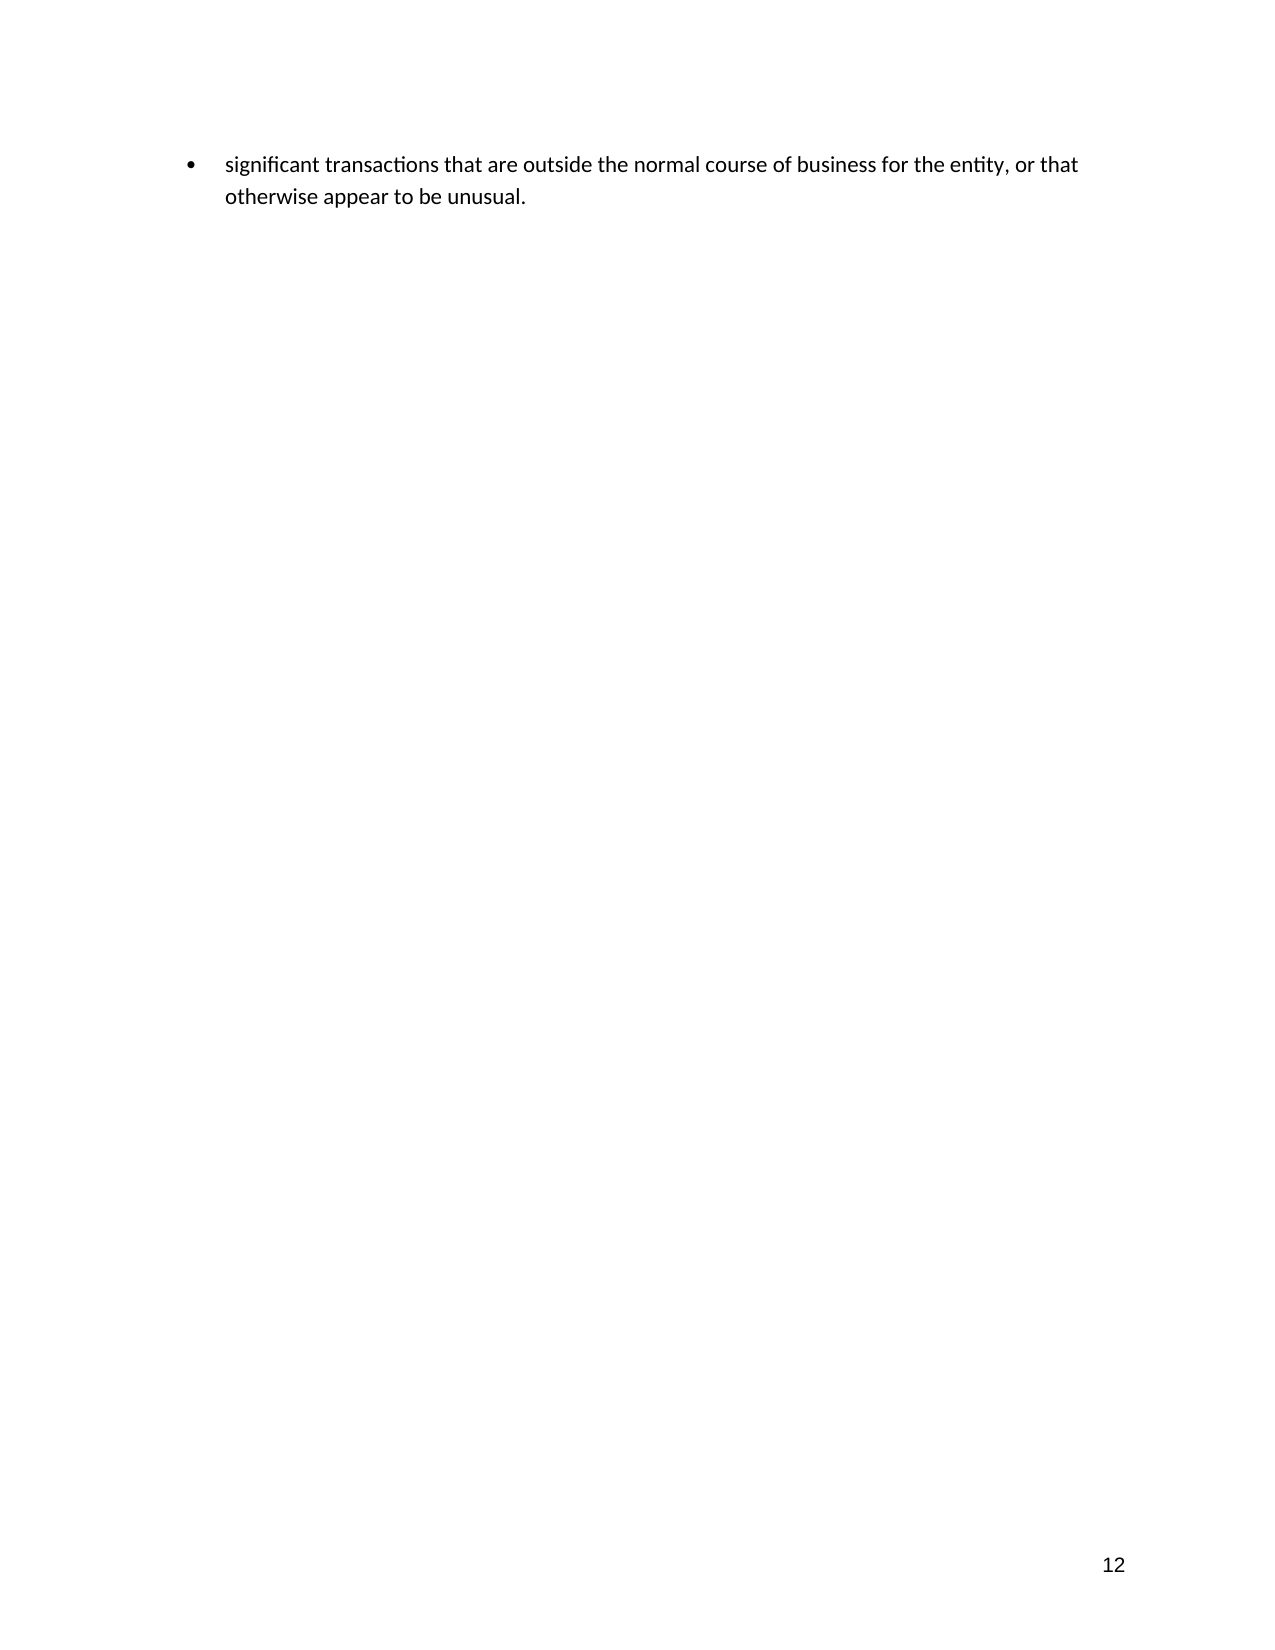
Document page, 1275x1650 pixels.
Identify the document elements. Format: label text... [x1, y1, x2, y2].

list significant transactions that are outside the normal course of business for the entity, or that otherwise appear to be unusual. [187, 150, 1125, 210]
